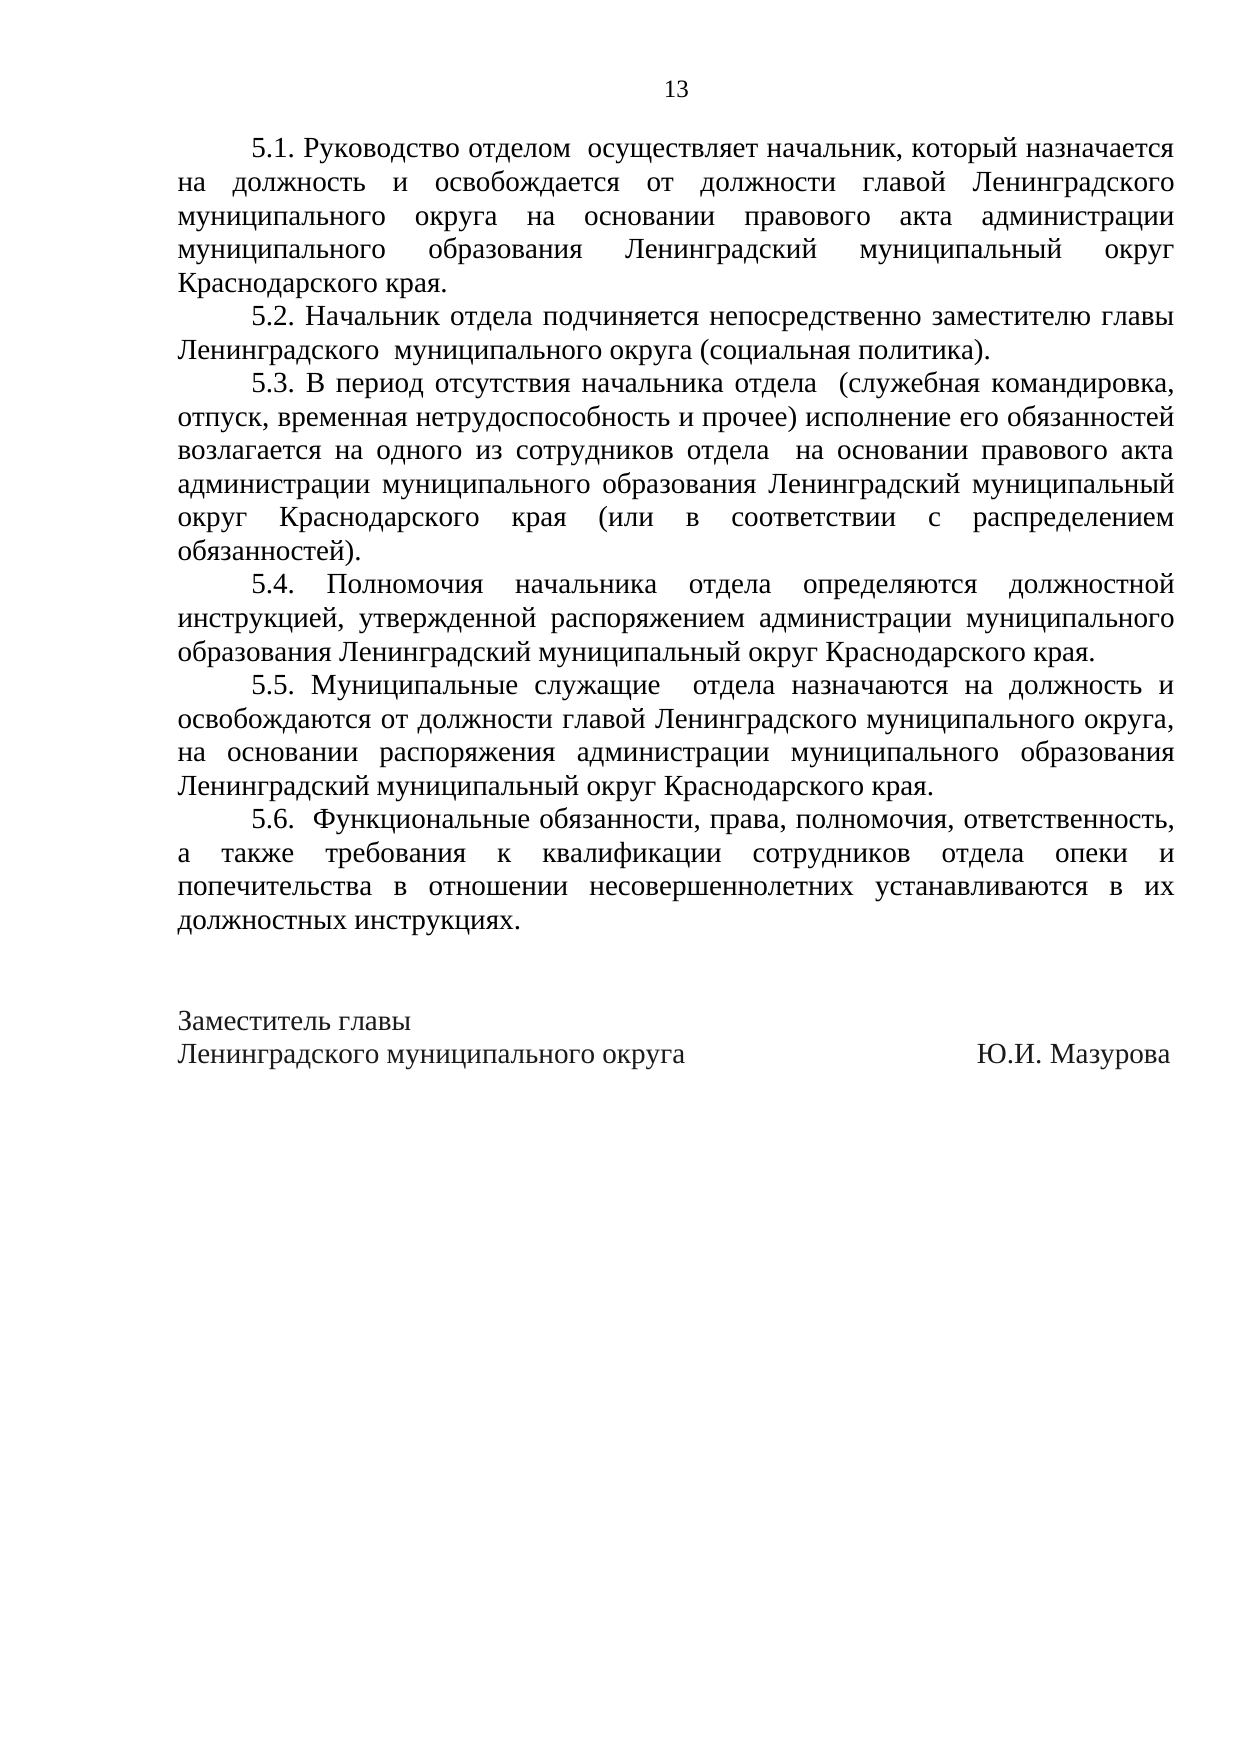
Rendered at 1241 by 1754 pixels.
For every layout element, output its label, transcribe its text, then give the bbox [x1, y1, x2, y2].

text Ленинградского муниципального округа Ю.И. Мазурова [177, 1036, 1175, 1070]
text 5.1. Руководство отделом осуществляет начальник, который назначается на должность и освобождается от должности главой Ленинградского муниципального округа на основании правового акта администрации муниципального образования Ленинградский муниципальный округ Краснодарского края. [177, 131, 1175, 298]
text 5.5. Муниципальные служащие отдела назначаются на должность и освобождаются от должности главой Ленинградского муниципального округа, на основании распоряжения администрации муниципального образования Ленинградский муниципальный округ Краснодарского края. [177, 667, 1175, 801]
text Заместитель главы [177, 1003, 1175, 1036]
text 5.4. Полномочия начальника отдела определяются должностной инструкцией, утвержденной распоряжением администрации муниципального образования Ленинградский муниципальный округ Краснодарского края. [177, 567, 1175, 667]
text 5.6. Функциональные обязанности, права, полномочия, ответственность, а также требования к квалификации сотрудников отдела опеки и попечительства в отношении несовершеннолетних устанавливаются в их должностных инструкциях. [177, 801, 1175, 936]
text 5.3. В период отсутствия начальника отдела (служебная командировка, отпуск, временная нетрудоспособность и прочее) исполнение его обязанностей возлагается на одного из сотрудников отдела на основании правового акта администрации муниципального образования Ленинградский муниципальный округ Краснодарского края (или в соответствии с распределением обязанностей). [177, 365, 1175, 567]
text 5.2. Начальник отдела подчиняется непосредственно заместителю главы Ленинградского муниципального округа (социальная политика). [177, 298, 1175, 365]
